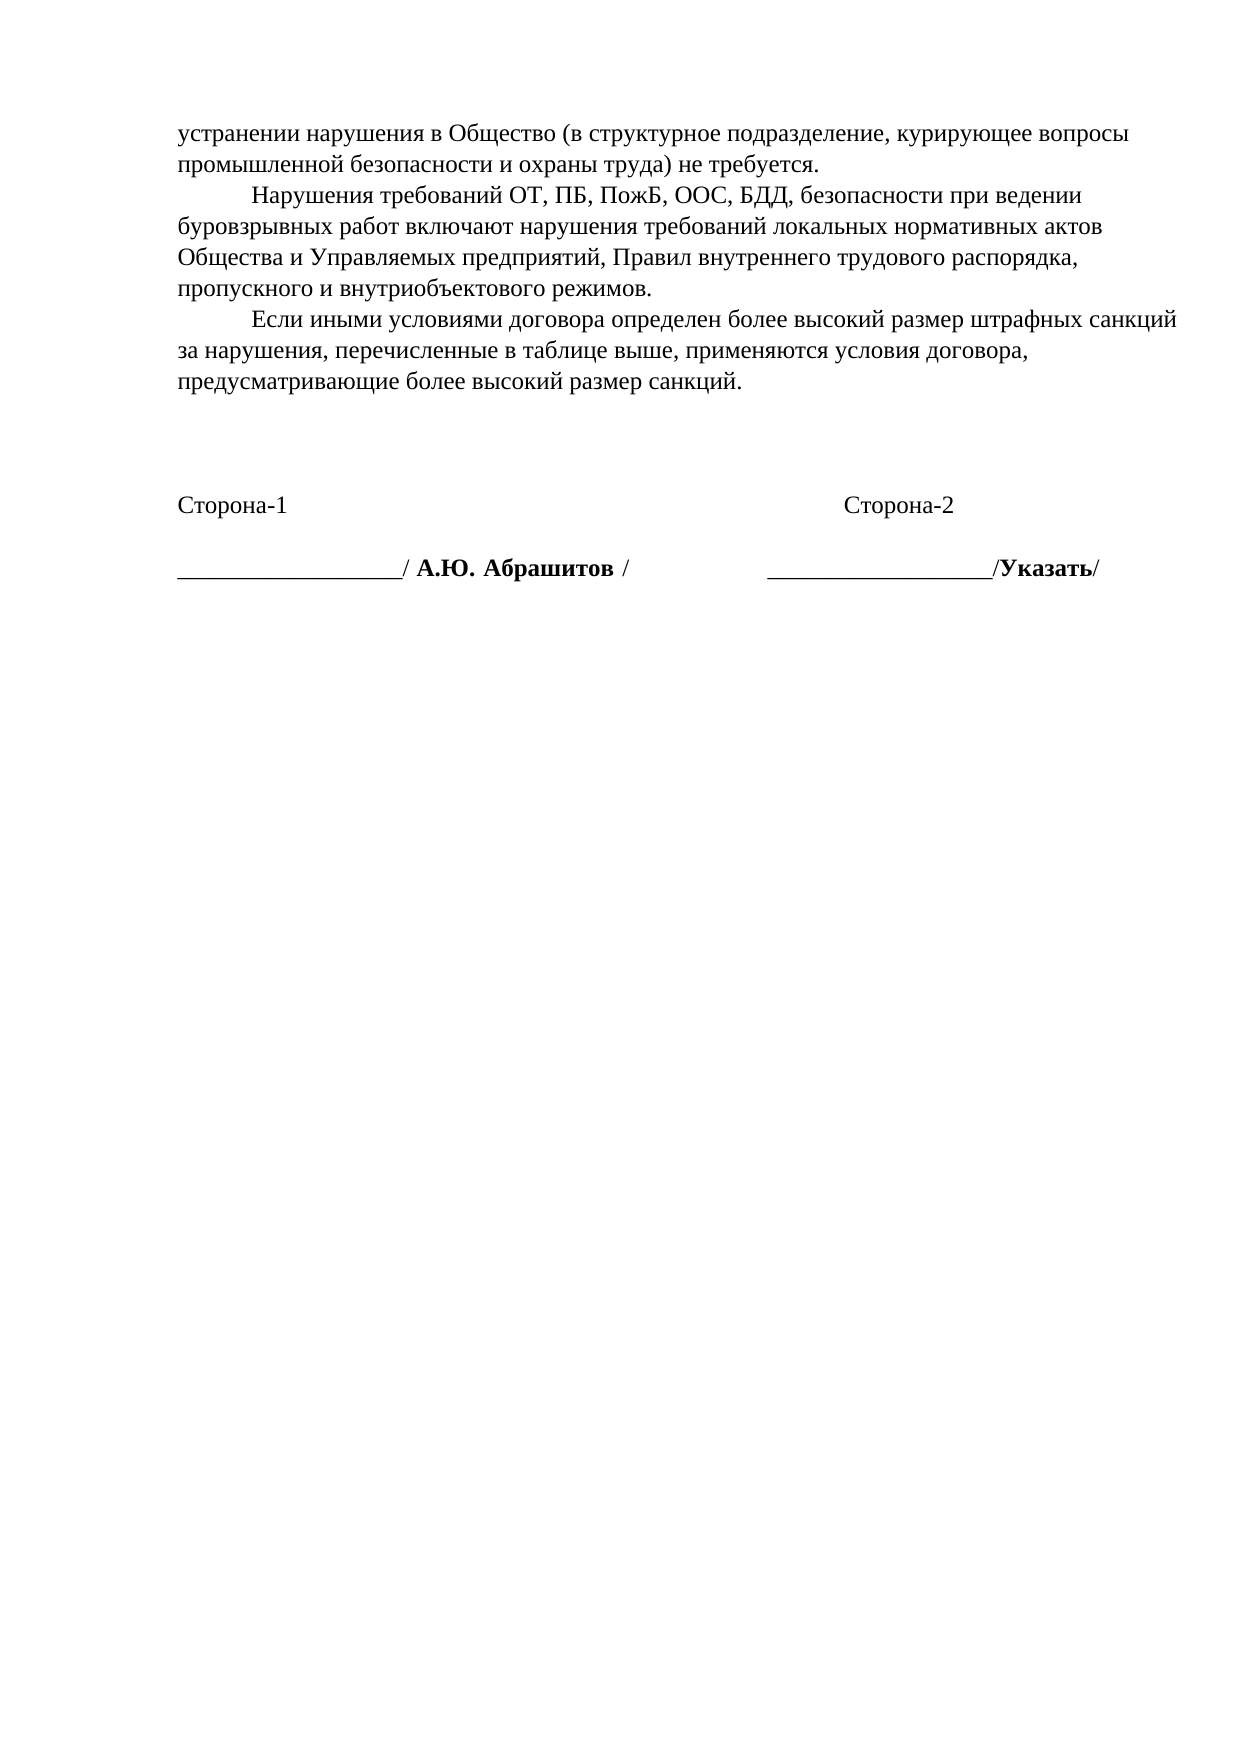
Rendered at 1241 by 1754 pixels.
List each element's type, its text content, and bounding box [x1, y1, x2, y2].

text Если иными условиями договора определен более высокий размер штрафных санкций за нарушения, перечисленные в таблице выше, применяются условия договора, предусматривающие более высокий размер санкций. [177, 304, 1181, 395]
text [177, 118, 1181, 178]
text __________________/ А.Ю. Абрашитов / __________________/Указать/ [177, 553, 1181, 581]
text Сторона-1 Сторона-2 [177, 491, 1181, 519]
text Нарушения требований ОТ, ПБ, ПожБ, ООС, БДД, безопасности при ведении буровзрывных работ включают нарушения требований локальных нормативных актов Общества и Управляемых предприятий, Правил внутреннего трудового распорядка, пропускного и внутриобъектового режимов. [177, 180, 1181, 302]
